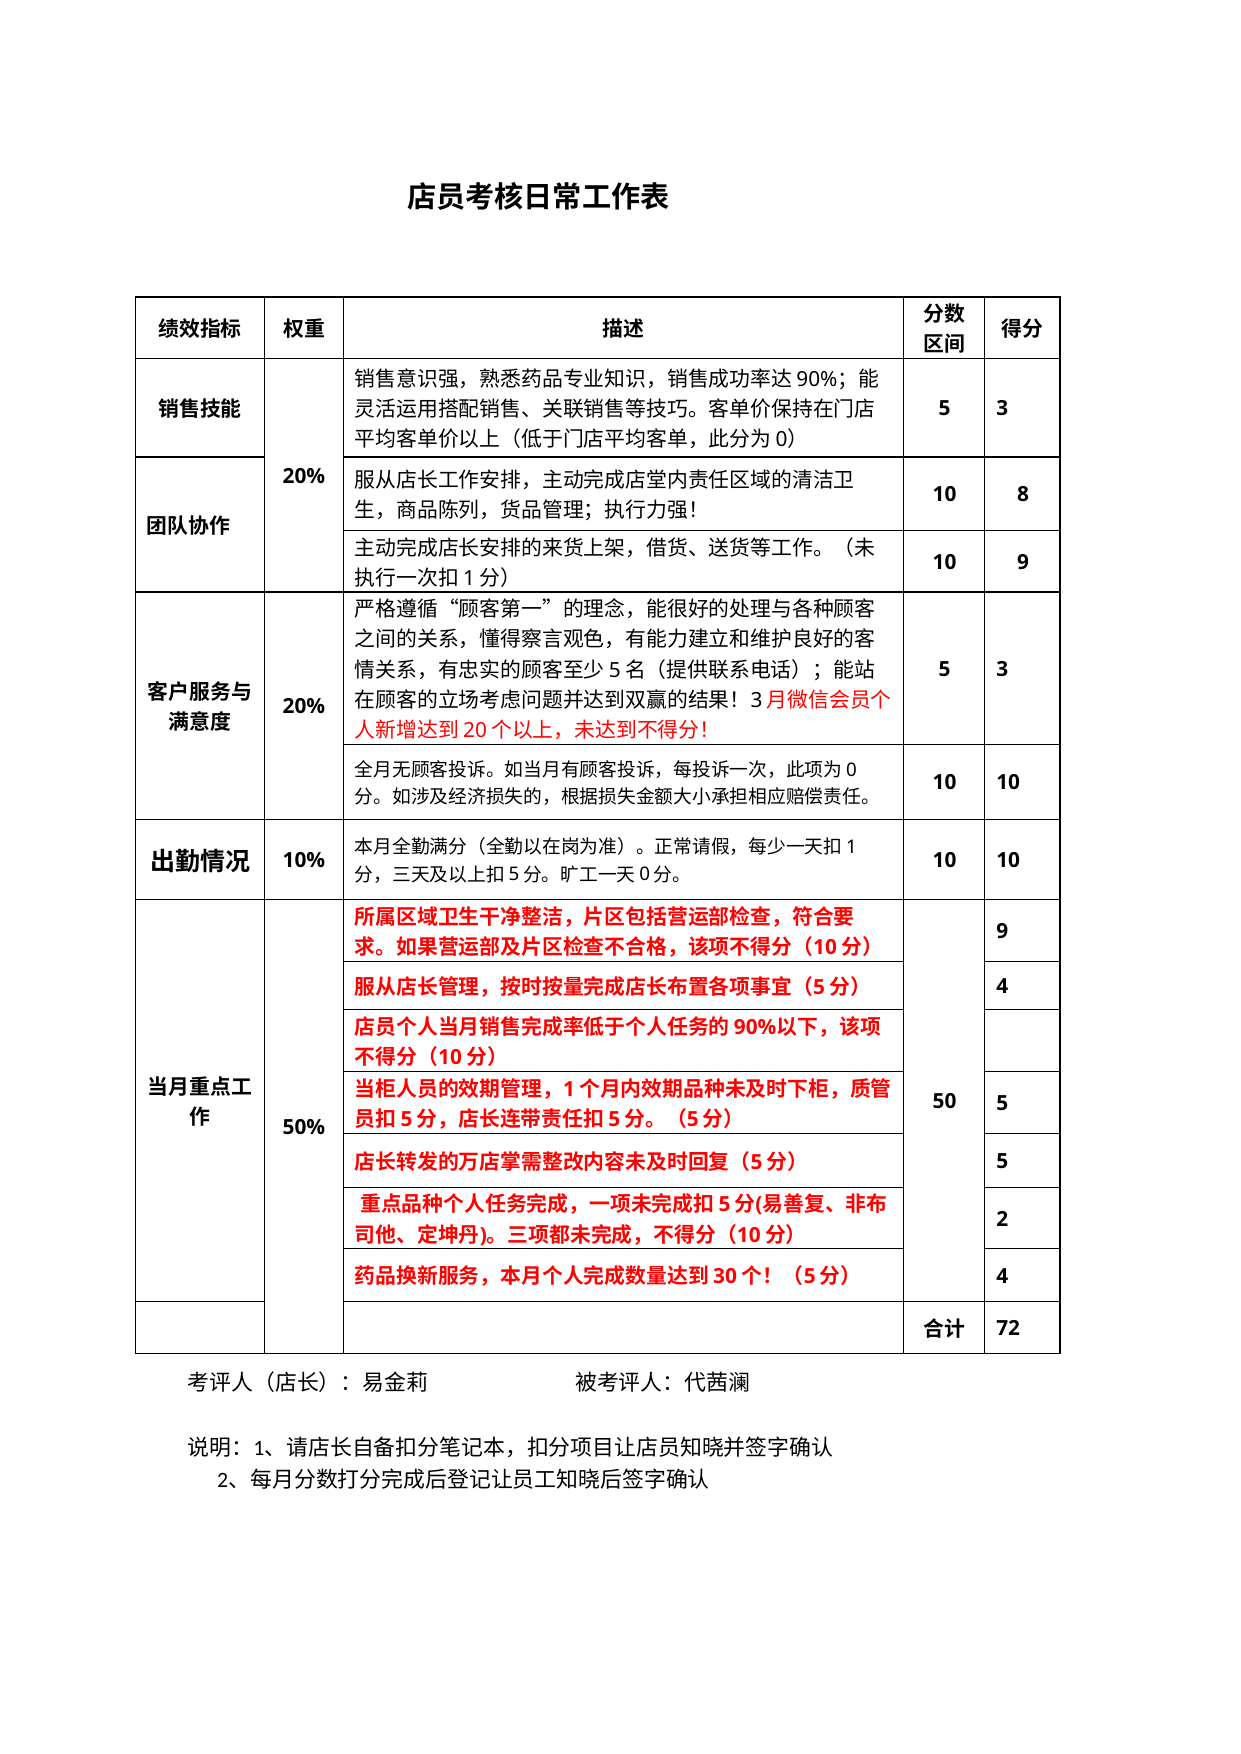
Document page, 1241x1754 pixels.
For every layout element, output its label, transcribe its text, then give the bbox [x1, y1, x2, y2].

table_cell 3 [985, 593, 1059, 744]
table_cell 药品换新服务，本月个人完成数量达到30个！（5分） [344, 1249, 903, 1301]
table_cell 当月重点工作 [136, 900, 264, 1301]
table_cell 出勤情况 [136, 820, 264, 899]
table_cell 严格遵循“顾客第一”的理念，能很好的处理与各种顾客之间的关系，懂得察言观色，有能力建立和维护良好的客情关系，有忠实的顾客至少5名（提供联系电话）；能站在顾客的立场考虑问题并达到双赢的结果！3月微信会员个人新增达到20个以上，未达到不得分！ [344, 593, 903, 744]
table_header 描述 [344, 298, 903, 358]
table_cell 50 [904, 900, 984, 1301]
table_cell 服从店长管理，按时按量完成店长布置各项事宜（5分） [344, 962, 903, 1009]
table_cell 所属区域卫生干净整洁，片区包括营运部检查，符合要求。如果营运部及片区检查不合格，该项不得分（10分） [344, 900, 903, 961]
table_cell 主动完成店长安排的来货上架，借货、送货等工作。（未执行一次扣1分） [344, 531, 903, 591]
table_cell 10 [985, 745, 1059, 819]
table_cell 10 [904, 745, 984, 819]
table_cell [344, 1302, 903, 1353]
text 店员考核日常工作表 [187, 162, 1053, 227]
table_cell [136, 1302, 264, 1353]
table_cell 合计 [904, 1302, 984, 1353]
table_cell 客户服务与满意度 [136, 593, 264, 819]
table_cell 10 [904, 458, 984, 530]
table_cell 全月无顾客投诉。如当月有顾客投诉，每投诉一次，此项为0分。如涉及经济损失的，根据损失金额大小承担相应赔偿责任。 [344, 745, 903, 819]
table_header 绩效指标 [136, 298, 264, 358]
table_cell 重点品种个人任务完成，一项未完成扣5分(易善复、非布司他、定坤丹)。三项都未完成，不得分（10分） [344, 1188, 903, 1248]
table_cell 20% [265, 359, 343, 591]
table_header 得分 [985, 298, 1059, 358]
text 2、每月分数打分完成后登记让员工知晓后签字确认 [187, 1462, 1053, 1494]
table_cell 店员个人当月销售完成率低于个人任务的90%以下，该项不得分（10分） [344, 1010, 903, 1071]
table_cell 4 [985, 962, 1059, 1009]
table_cell 50% [265, 900, 343, 1353]
table_cell 10 [904, 531, 984, 591]
table_header 分数 区间 [904, 298, 984, 358]
table_cell 5 [904, 593, 984, 744]
table_cell 5 [985, 1134, 1059, 1187]
table_cell 本月全勤满分（全勤以在岗为准）。正常请假，每少一天扣1分，三天及以上扣5分。旷工一天0分。 [344, 820, 903, 899]
table_cell 店长转发的万店掌需整改内容未及时回复（5分） [344, 1134, 903, 1187]
text 考评人（店长）：易金莉 被考评人：代茜澜 [187, 1354, 1053, 1397]
table_cell 8 [985, 458, 1059, 530]
table_cell 20% [265, 593, 343, 819]
table_cell 10% [265, 820, 343, 899]
text 说明：1、请店长自备扣分笔记本，扣分项目让店员知晓并签字确认 [187, 1429, 1053, 1462]
table_cell 团队协作 [136, 458, 264, 591]
table_cell 服从店长工作安排，主动完成店堂内责任区域的清洁卫生，商品陈列，货品管理；执行力强！ [344, 458, 903, 530]
table_cell 销售技能 [136, 359, 264, 456]
table_cell 9 [985, 531, 1059, 591]
table_cell 销售意识强，熟悉药品专业知识，销售成功率达90%；能灵活运用搭配销售、关联销售等技巧。客单价保持在门店平均客单价以上（低于门店平均客单，此分为0） [344, 359, 903, 456]
table_cell 9 [985, 900, 1059, 961]
table_cell 当柜人员的效期管理，1个月内效期品种未及时下柜，质管员扣5分，店长连带责任扣5分。（5分） [344, 1072, 903, 1132]
table_cell 10 [985, 820, 1059, 899]
table_cell 4 [985, 1249, 1059, 1301]
table_cell 5 [985, 1072, 1059, 1132]
table_cell 5 [904, 359, 984, 456]
table_cell [985, 1010, 1059, 1071]
table_cell 10 [904, 820, 984, 899]
table_cell 2 [985, 1188, 1059, 1248]
table_header 权重 [265, 298, 343, 358]
table_cell 72 [985, 1302, 1059, 1353]
table_cell 3 [985, 359, 1059, 456]
